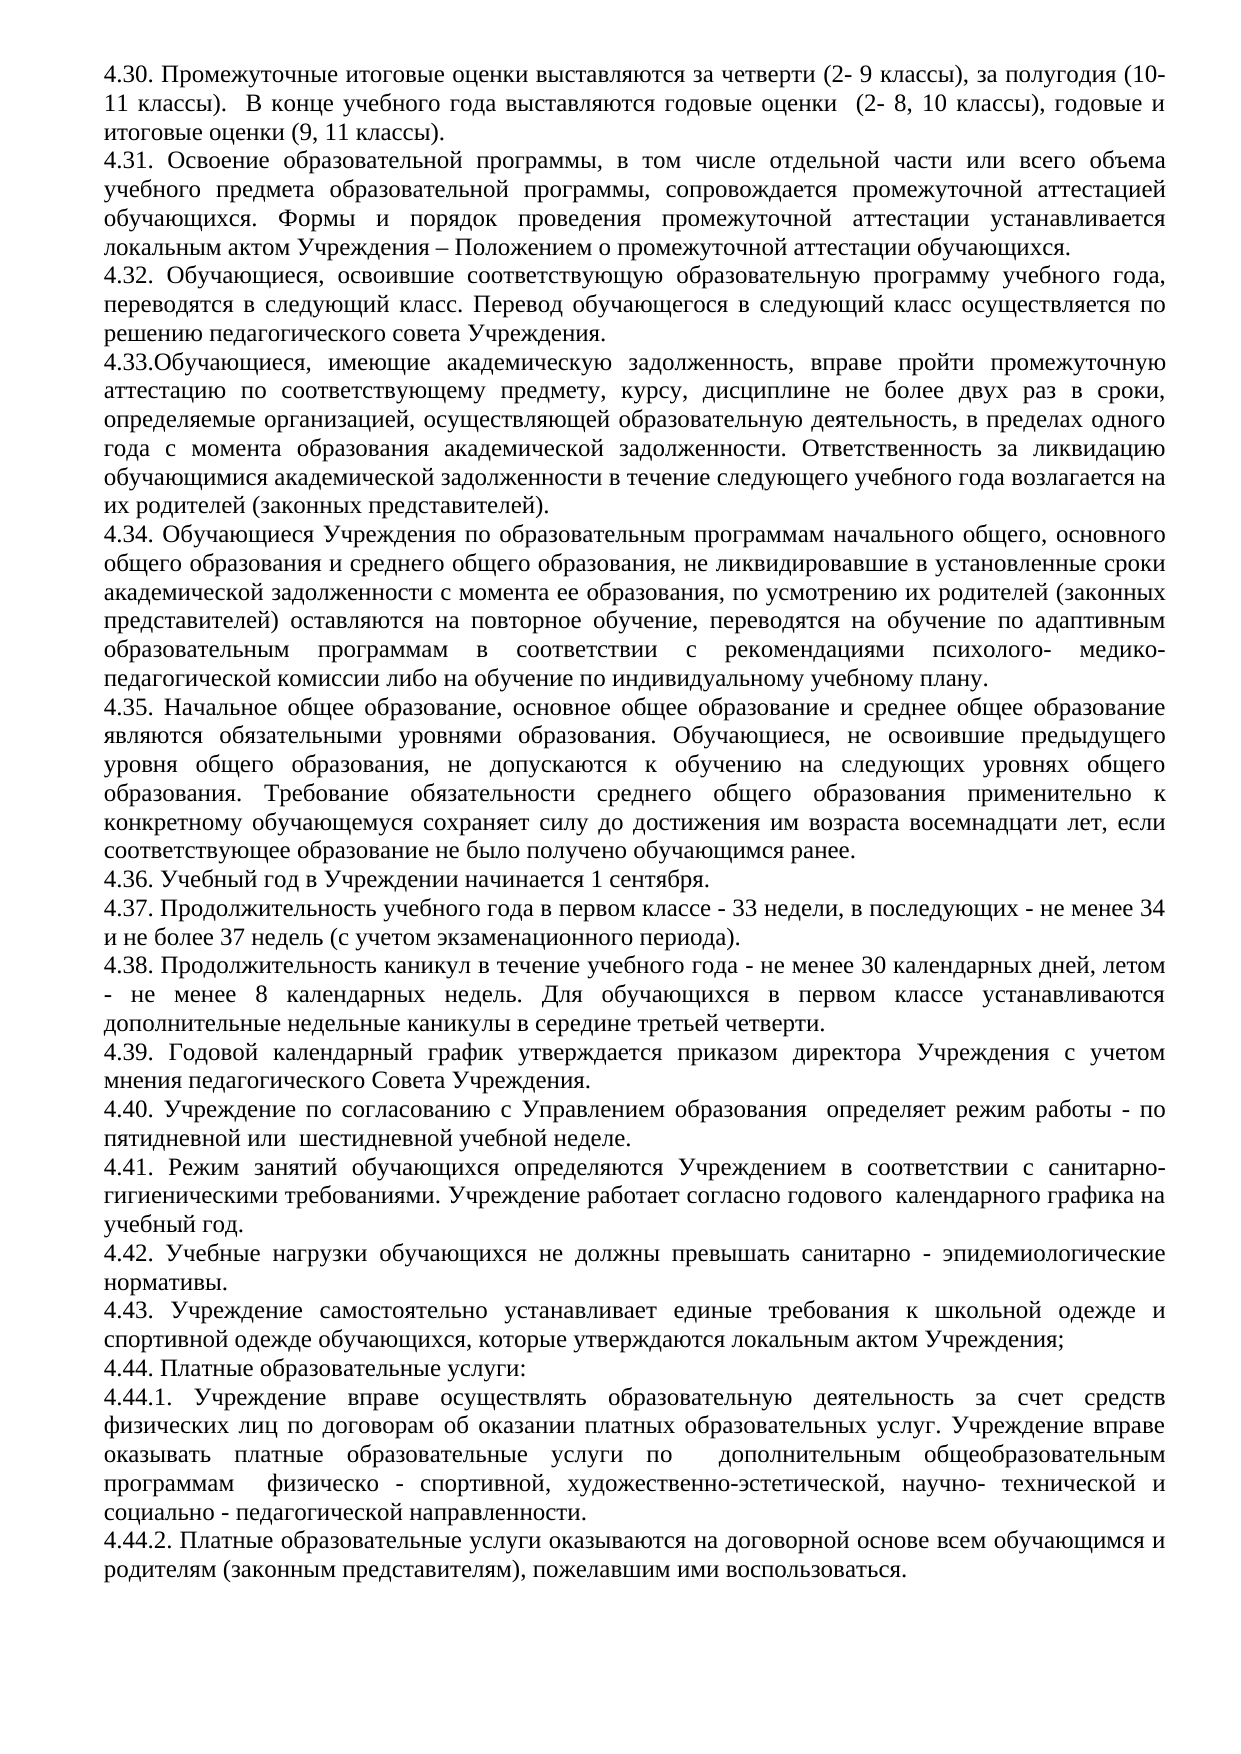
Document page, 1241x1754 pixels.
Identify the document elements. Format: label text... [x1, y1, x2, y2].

text 4.30. Промежуточные итоговые оценки выставляются за четверти (2- 9 классы), за полугодия (10-11 классы). В конце учебного года выставляются годовые оценки (2- 8, 10 классы), годовые и итоговые оценки (9, 11 классы). [103, 59, 1167, 145]
text 4.40. Учреждение по согласованию с Управлением образования определяет режим работы - по пятидневной или шестидневной учебной неделе. [103, 1094, 1167, 1152]
text 4.34. Обучающиеся Учреждения по образовательным программам начального общего, основного общего образования и среднего общего образования, не ликвидировавшие в установленные сроки академической задолженности с момента ее образования, по усмотрению их родителей (законных представителей) оставляются на повторное обучение, переводятся на обучение по адаптивным образовательным программам в соответствии с рекомендациями психолого- медико- педагогической комиссии либо на обучение по индивидуальному учебному плану. [103, 519, 1167, 692]
text 4.44.1. Учреждение вправе осуществлять образовательную деятельность за счет средств физических лиц по договорам об оказании платных образовательных услуг. Учреждение вправе оказывать платные образовательные услуги по дополнительным общеобразовательным программам физическо - спортивной, художественно-эстетической, научно- технической и социально - педагогической направленности. [103, 1382, 1167, 1525]
text 4.35. Начальное общее образование, основное общее образование и среднее общее образование являются обязательными уровнями образования. Обучающиеся, не освоившие предыдущего уровня общего образования, не допускаются к обучению на следующих уровнях общего образования. Требование обязательности среднего общего образования применительно к конкретному обучающемуся сохраняет силу до достижения им возраста восемнадцати лет, если соответствующее образование не было получено обучающимся ранее. [103, 692, 1167, 864]
text 4.44. Платные образовательные услуги: [103, 1353, 1167, 1382]
text 4.39. Годовой календарный график утверждается приказом директора Учреждения с учетом мнения педагогического Совета Учреждения. [103, 1037, 1167, 1094]
text 4.37. Продолжительность учебного года в первом классе - 33 недели, в последующих - не менее 34 и не более 37 недель (с учетом экзаменационного периода). [103, 893, 1167, 950]
text 4.31. Освоение образовательной программы, в том числе отдельной части или всего объема учебного предмета образовательной программы, сопровождается промежуточной аттестацией обучающихся. Формы и порядок проведения промежуточной аттестации устанавливается локальным актом Учреждения – Положением о промежуточной аттестации обучающихся. [103, 145, 1167, 260]
text 4.38. Продолжительность каникул в течение учебного года - не менее 30 календарных дней, летом - не менее 8 календарных недель. Для обучающихся в первом классе устанавливаются дополнительные недельные каникулы в середине третьей четверти. [103, 950, 1167, 1037]
text 4.41. Режим занятий обучающихся определяются Учреждением в соответствии с санитарно- гигиеническими требованиями. Учреждение работает согласно годового календарного графика на учебный год. [103, 1152, 1167, 1238]
text 4.32. Обучающиеся, освоившие соответствующую образовательную программу учебного года, переводятся в следующий класс. Перевод обучающегося в следующий класс осуществляется по решению педагогического совета Учреждения. [103, 260, 1167, 347]
text 4.36. Учебный год в Учреждении начинается 1 сентября. [103, 864, 1167, 893]
text 4.43. Учреждение самостоятельно устанавливает единые требования к школьной одежде и спортивной одежде обучающихся, которые утверждаются локальным актом Учреждения; [103, 1295, 1167, 1353]
text 4.44.2. Платные образовательные услуги оказываются на договорной основе всем обучающимся и родителям (законным представителям), пожелавшим ими воспользоваться. [103, 1525, 1167, 1583]
text 4.42. Учебные нагрузки обучающихся не должны превышать санитарно - эпидемиологические нормативы. [103, 1238, 1167, 1295]
text 4.33.Обучающиеся, имеющие академическую задолженность, вправе пройти промежуточную аттестацию по соответствующему предмету, курсу, дисциплине не более двух раз в сроки, определяемые организацией, осуществляющей образовательную деятельность, в пределах одного года с момента образования академической задолженности. Ответственность за ликвидацию обучающимися академической задолженности в течение следующего учебного года возлагается на их родителей (законных представителей). [103, 347, 1167, 519]
